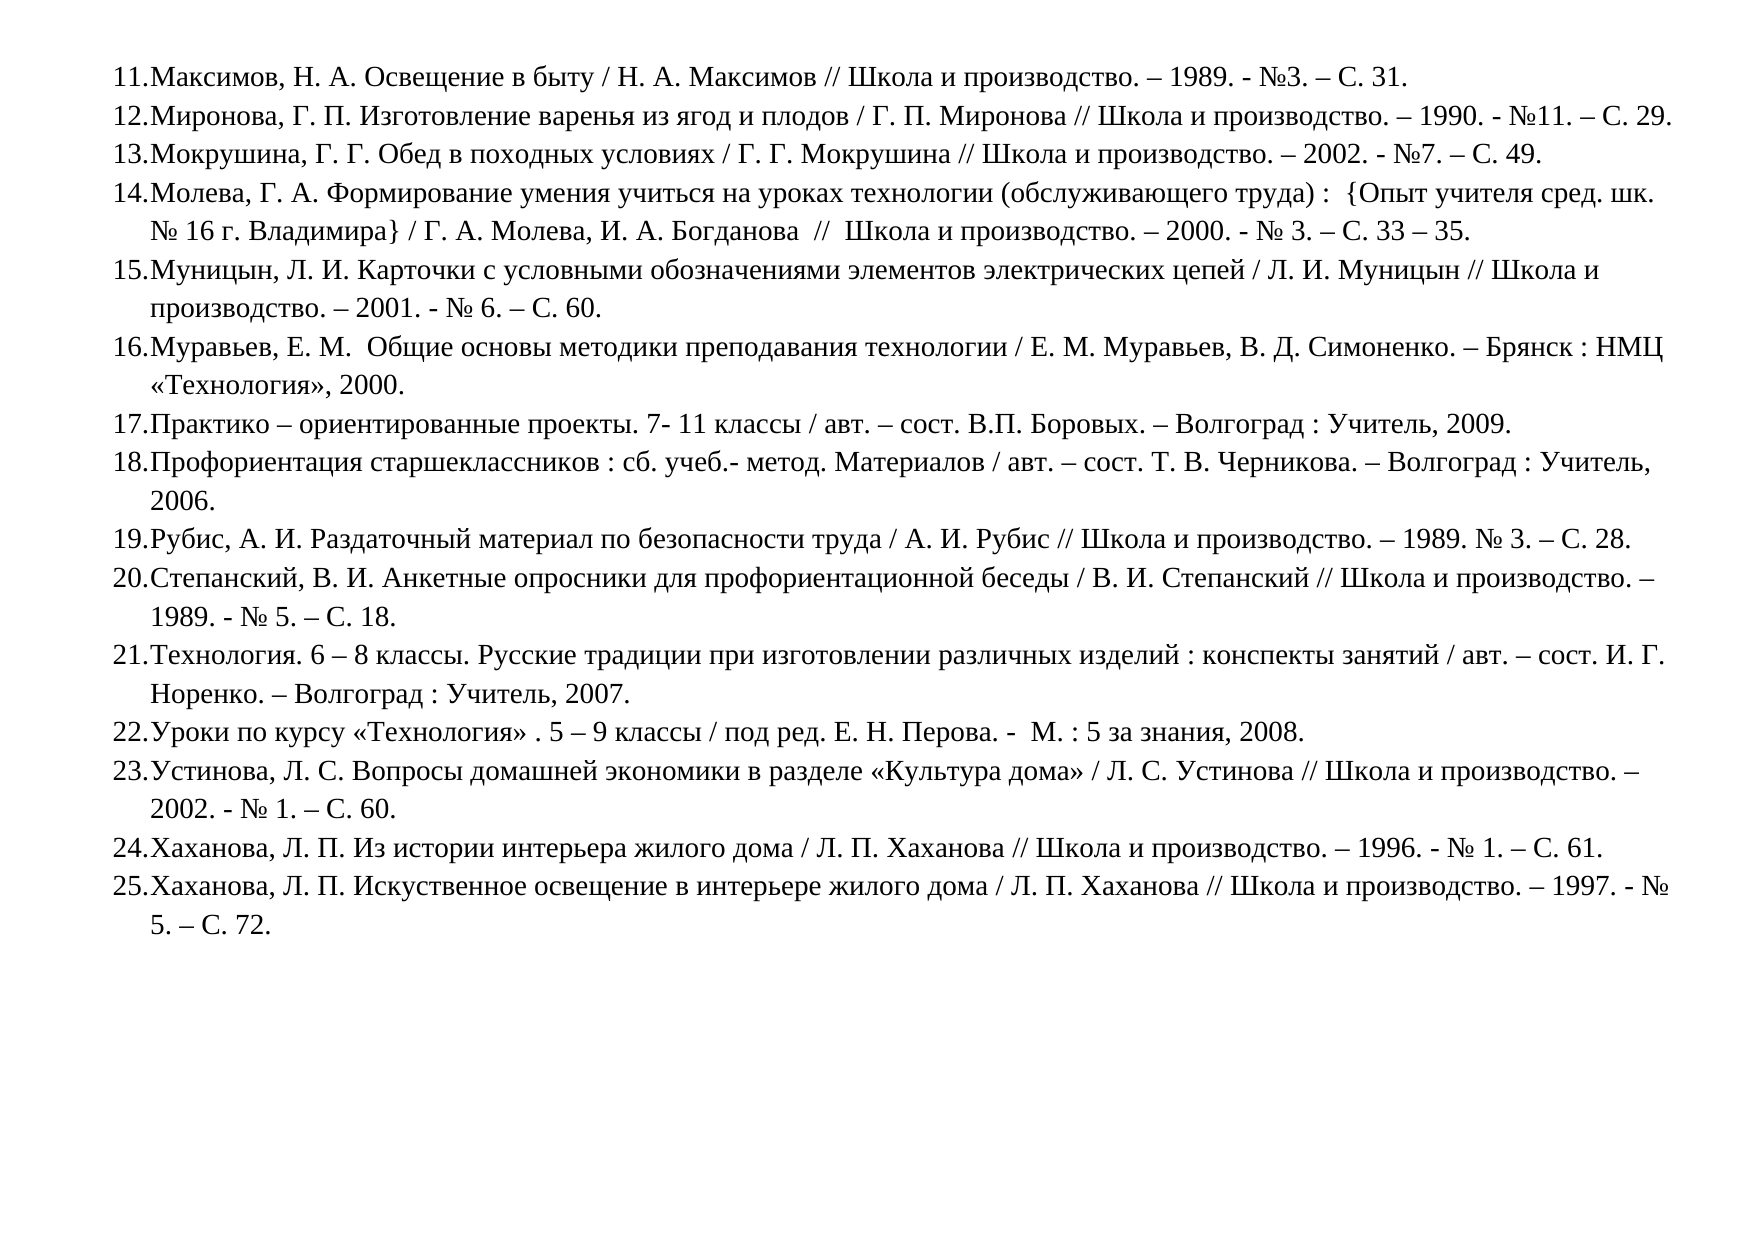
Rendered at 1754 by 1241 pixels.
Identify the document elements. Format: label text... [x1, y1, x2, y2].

list Максимов, Н. А. Освещение в быту / Н. А. Максимов // Школа и производство. – 1989. - №3. – С. 31. [112, 59, 1679, 93]
list Степанский, В. И. Анкетные опросники для профориентационной беседы / В. И. Степанский // Школа и производство. – 1989. - № 5. – С. 18. [112, 560, 1679, 632]
list Мокрушина, Г. Г. Обед в походных условиях / Г. Г. Мокрушина // Школа и производство. – 2002. - №7. – С. 49. [112, 136, 1679, 170]
list Хаханова, Л. П. Из истории интерьера жилого дома / Л. П. Хаханова // Школа и производство. – 1996. - № 1. – С. 61. [112, 830, 1679, 863]
list Технология. 6 – 8 классы. Русские традиции при изготовлении различных изделий : конспекты занятий / авт. – сост. И. Г. Норенко. – Волгоград : Учитель, 2007. [112, 637, 1679, 709]
list Профориентация старшеклассников : сб. учеб.- метод. Материалов / авт. – сост. Т. В. Черникова. – Волгоград : Учитель, 2006. [112, 444, 1679, 517]
list Молева, Г. А. Формирование умения учиться на уроках технологии (обслуживающего труда) : {Опыт учителя сред. шк. № 16 г. Владимира} / Г. А. Молева, И. А. Богданова // Школа и производство. – 2000. - № 3. – С. 33 – 35. [112, 175, 1679, 247]
list Муравьев, Е. М. Общие основы методики преподавания технологии / Е. М. Муравьев, В. Д. Симоненко. – Брянск : НМЦ «Технология», 2000. [112, 329, 1679, 401]
list Уроки по курсу «Технология» . 5 – 9 классы / под ред. Е. Н. Перова. - М. : 5 за знания, 2008. [112, 714, 1679, 748]
list Хаханова, Л. П. Искуственное освещение в интерьере жилого дома / Л. П. Хаханова // Школа и производство. – 1997. - № 5. – С. 72. [112, 868, 1679, 941]
list Миронова, Г. П. Изготовление варенья из ягод и плодов / Г. П. Миронова // Школа и производство. – 1990. - №11. – С. 29. [112, 98, 1679, 131]
list Практико – ориентированные проекты. 7- 11 классы / авт. – сост. В.П. Боровых. – Волгоград : Учитель, 2009. [112, 406, 1679, 439]
list Муницын, Л. И. Карточки с условными обозначениями элементов электрических цепей / Л. И. Муницын // Школа и производство. – 2001. - № 6. – С. 60. [112, 252, 1679, 324]
list Рубис, А. И. Раздаточный материал по безопасности труда / А. И. Рубис // Школа и производство. – 1989. № 3. – С. 28. [112, 522, 1679, 555]
list Устинова, Л. С. Вопросы домашней экономики в разделе «Культура дома» / Л. С. Устинова // Школа и производство. – 2002. - № 1. – С. 60. [112, 753, 1679, 825]
